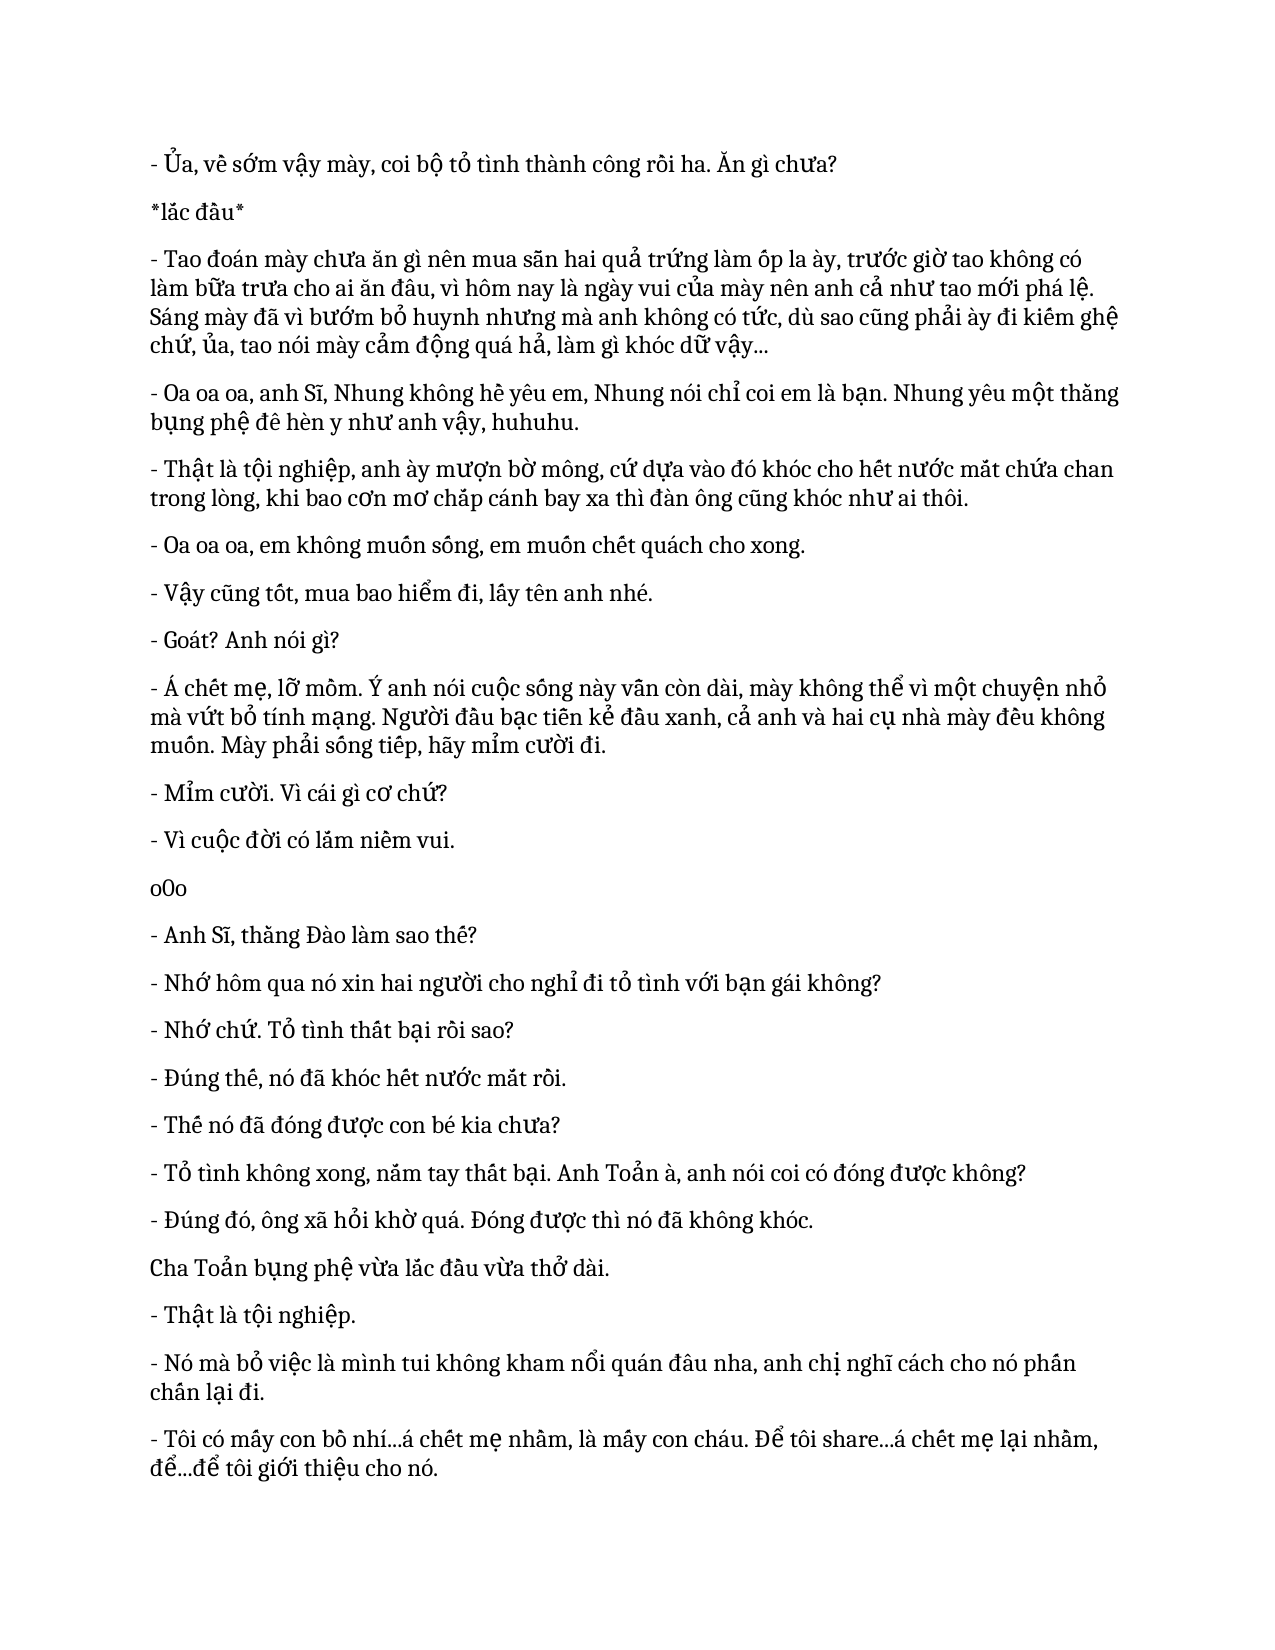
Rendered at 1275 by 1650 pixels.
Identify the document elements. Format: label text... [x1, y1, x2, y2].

text - Thật là tội nghiệp, anh ày mượn bờ mông, cứ dựa vào đó khóc cho hết nước mắt chứa chan trong lòng, khi bao cơn mơ chắp cánh bay xa thì đàn ông cũng khóc như ai thôi. [150, 455, 1125, 512]
text - Mỉm cười. Vì cái gì cơ chứ? [150, 779, 1125, 807]
text - Goát? Anh nói gì? [150, 626, 1125, 655]
text - Đúng thế, nó đã khóc hết nước mắt rồi. [150, 1064, 1125, 1092]
text - Vậy cũng tốt, mua bao hiểm đi, lấy tên anh nhé. [150, 579, 1125, 607]
text - Thế nó đã đóng được con bé kia chưa? [150, 1111, 1125, 1140]
text - Anh Sĩ, thằng Đào làm sao thế? [150, 921, 1125, 950]
text - Oa oa oa, anh Sĩ, Nhung không hề yêu em, Nhung nói chỉ coi em là bạn. Nhung yêu một thằng bụng phệ đê hèn y như anh vậy, huhuhu. [150, 379, 1125, 436]
text - Tỏ tình không xong, nắm tay thất bại. Anh Toản à, anh nói coi có đóng được không? [150, 1159, 1125, 1187]
text - Vì cuộc đời có lắm niềm vui. [150, 826, 1125, 855]
text - Oa oa oa, em không muốn sống, em muốn chết quách cho xong. [150, 531, 1125, 560]
text - Thật là tội nghiệp. [150, 1301, 1125, 1330]
text - Nhớ chứ. Tỏ tình thất bại rồi sao? [150, 1016, 1125, 1045]
text *lắc đầu* [150, 197, 1125, 226]
text - Đúng đó, ông xã hỏi khờ quá. Đóng được thì nó đã không khóc. [150, 1206, 1125, 1235]
text Cha Toản bụng phệ vừa lắc đầu vừa thở dài. [150, 1254, 1125, 1282]
text - Ủa, về sớm vậy mày, coi bộ tỏ tình thành công rồi ha. Ăn gì chưa? [150, 150, 1125, 179]
text - Tao đoán mày chưa ăn gì nên mua sẵn hai quả trứng làm ốp la ày, trước giờ tao không có làm bữa trưa cho ai ăn đâu, vì hôm nay là ngày vui của mày nên anh cả như tao mới phá lệ. Sáng mày đã vì bướm bỏ huynh nhưng mà anh không có tức, dù sao cũng phải ày đi kiếm ghệ chứ, ủa, tao nói mày cảm động quá hả, làm gì khóc dữ vậy... [150, 245, 1125, 360]
text - Á chết mẹ, lỡ mồm. Ý anh nói cuộc sống này vẫn còn dài, mày không thể vì một chuyện nhỏ mà vứt bỏ tính mạng. Người đầu bạc tiễn kẻ đầu xanh, cả anh và hai cụ nhà mày đều không muốn. Mày phải sống tiếp, hãy mỉm cười đi. [150, 674, 1125, 760]
text - Nó mà bỏ việc là mình tui không kham nổi quán đâu nha, anh chị nghĩ cách cho nó phấn chấn lại đi. [150, 1349, 1125, 1406]
text - Tôi có mấy con bồ nhí...á chết mẹ nhầm, là mấy con cháu. Để tôi share...á chết mẹ lại nhầm, để...để tôi giới thiệu cho nó. [150, 1425, 1125, 1482]
text - Nhớ hôm qua nó xin hai người cho nghỉ đi tỏ tình với bạn gái không? [150, 969, 1125, 997]
text o0o [150, 874, 1125, 902]
